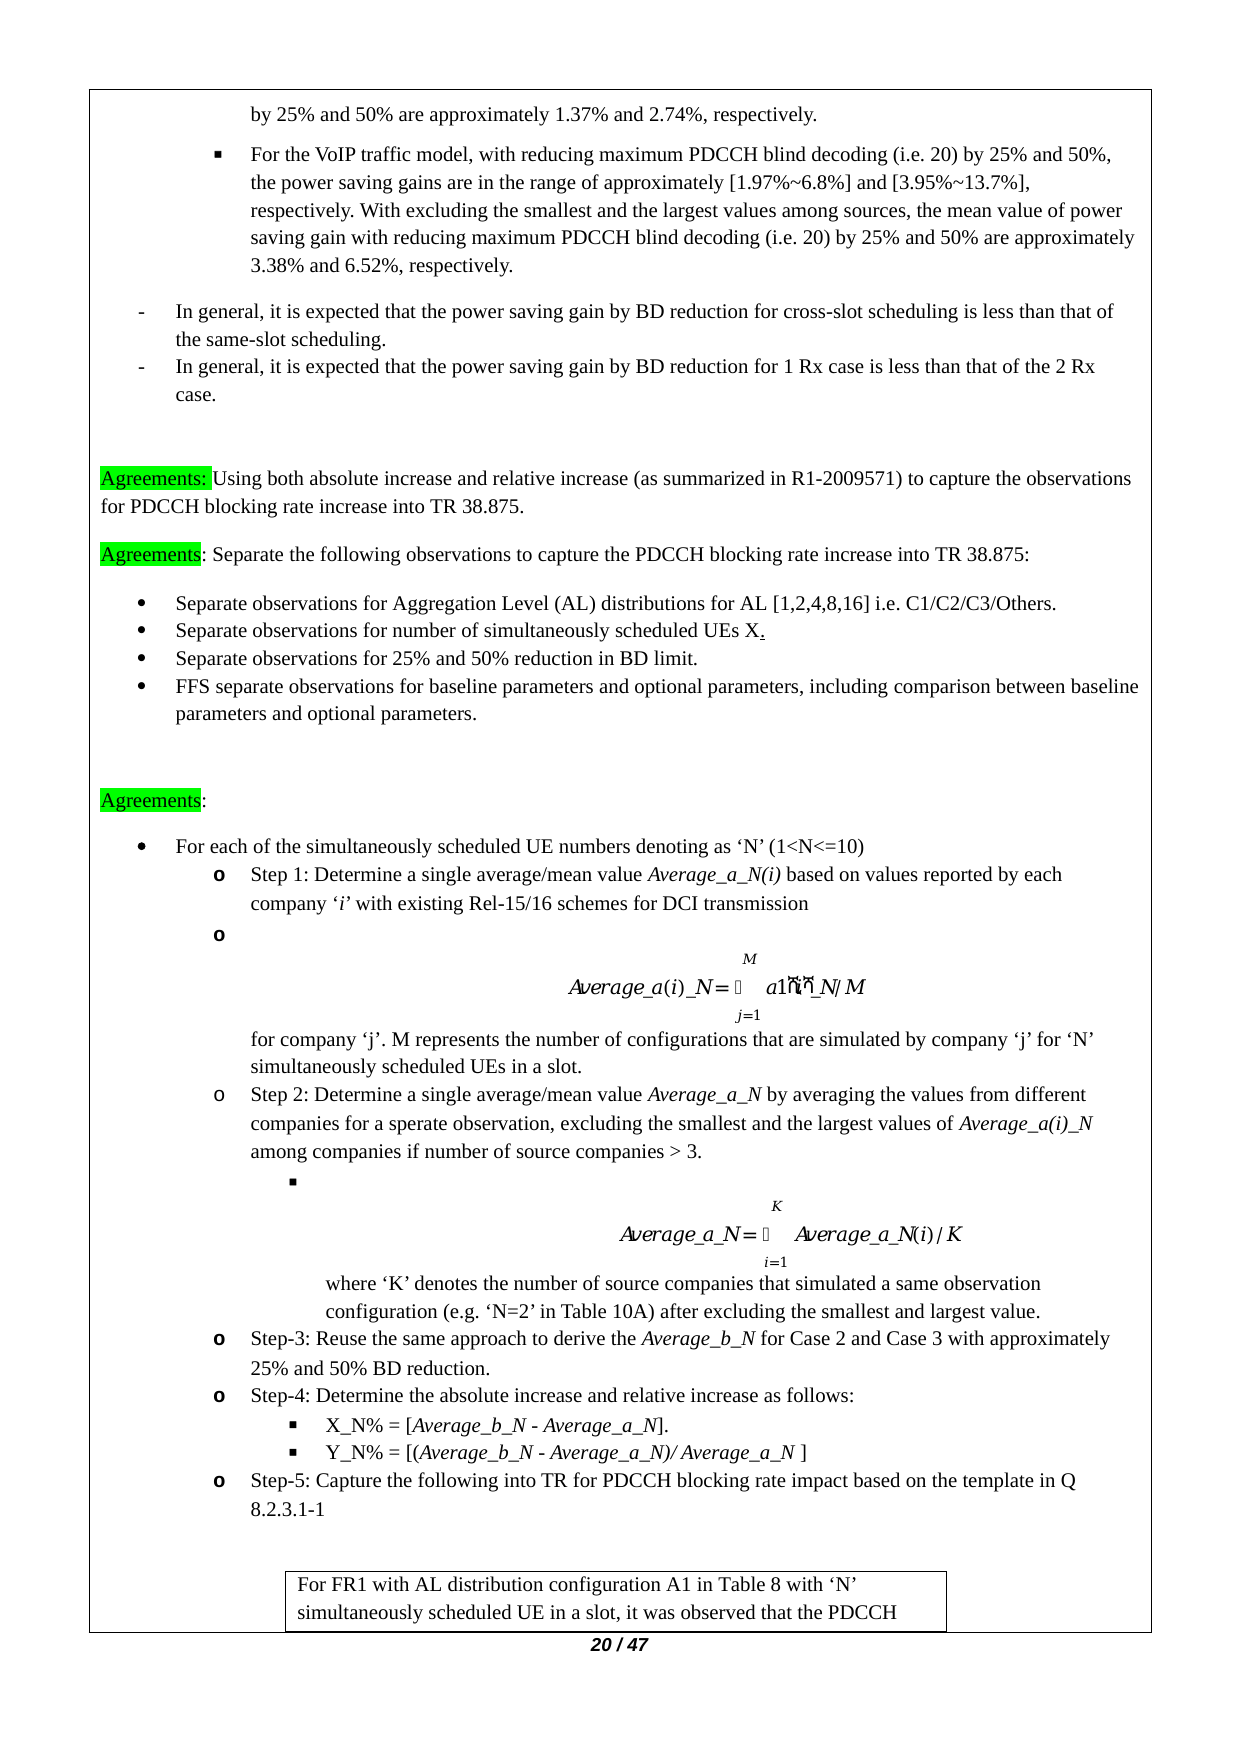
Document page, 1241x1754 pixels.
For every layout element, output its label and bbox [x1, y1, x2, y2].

table_header [90, 90, 1151, 1632]
